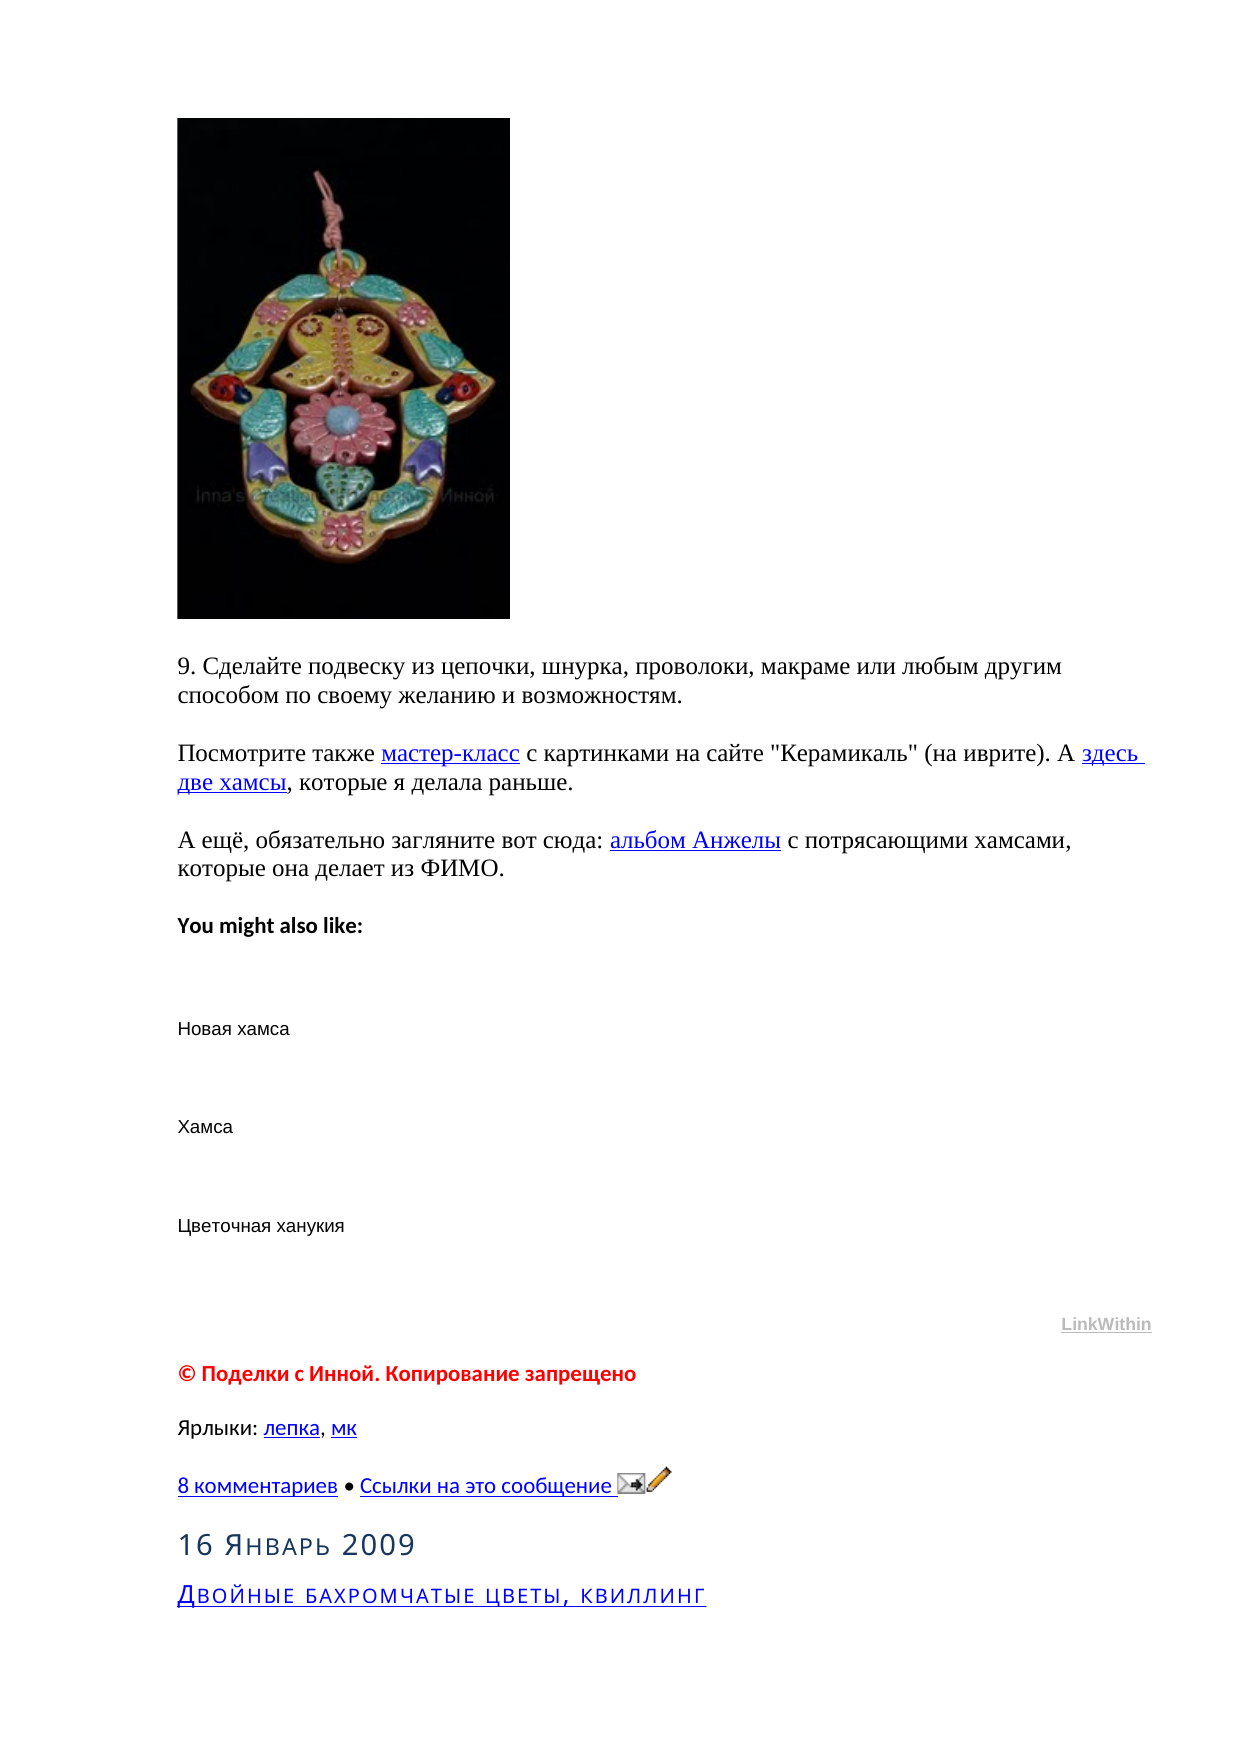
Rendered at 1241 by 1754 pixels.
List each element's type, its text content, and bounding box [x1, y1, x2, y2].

text Посмотрите также мастер-класс с картинками на сайте "Керамикаль" (на иврите). А здесь две хамсы, которые я делала раньше. [177, 738, 1152, 796]
picture [177, 118, 510, 619]
text Хамса [177, 1116, 1152, 1138]
text А ещё, обязательно загляните вот сюда: альбом Анжелы с потрясающими хамсами, которые она делает из ФИМО. [177, 825, 1152, 882]
picture [617, 1465, 674, 1494]
text © Поделки с Инной. Копирование запрещено [177, 1359, 1152, 1388]
text You might also like: [177, 911, 1152, 939]
subtitle Двойные бахромчатые цветы, квиллинг [177, 1577, 1152, 1611]
text 9. Сделайте подвеску из цепочки, шнурка, проволоки, макраме или любым другим способом по своему желанию и возможностям. [177, 651, 1152, 709]
subtitle 16 Январь 2009 [177, 1524, 1152, 1564]
text LinkWithin [177, 1314, 1152, 1334]
text Новая хамса [177, 1017, 1152, 1039]
text Цветочная ханукия [177, 1215, 1152, 1236]
text 8 комментариев • Ссылки на это сообщение [177, 1466, 1152, 1499]
text Ярлыки: лепка, мк [177, 1413, 1152, 1441]
